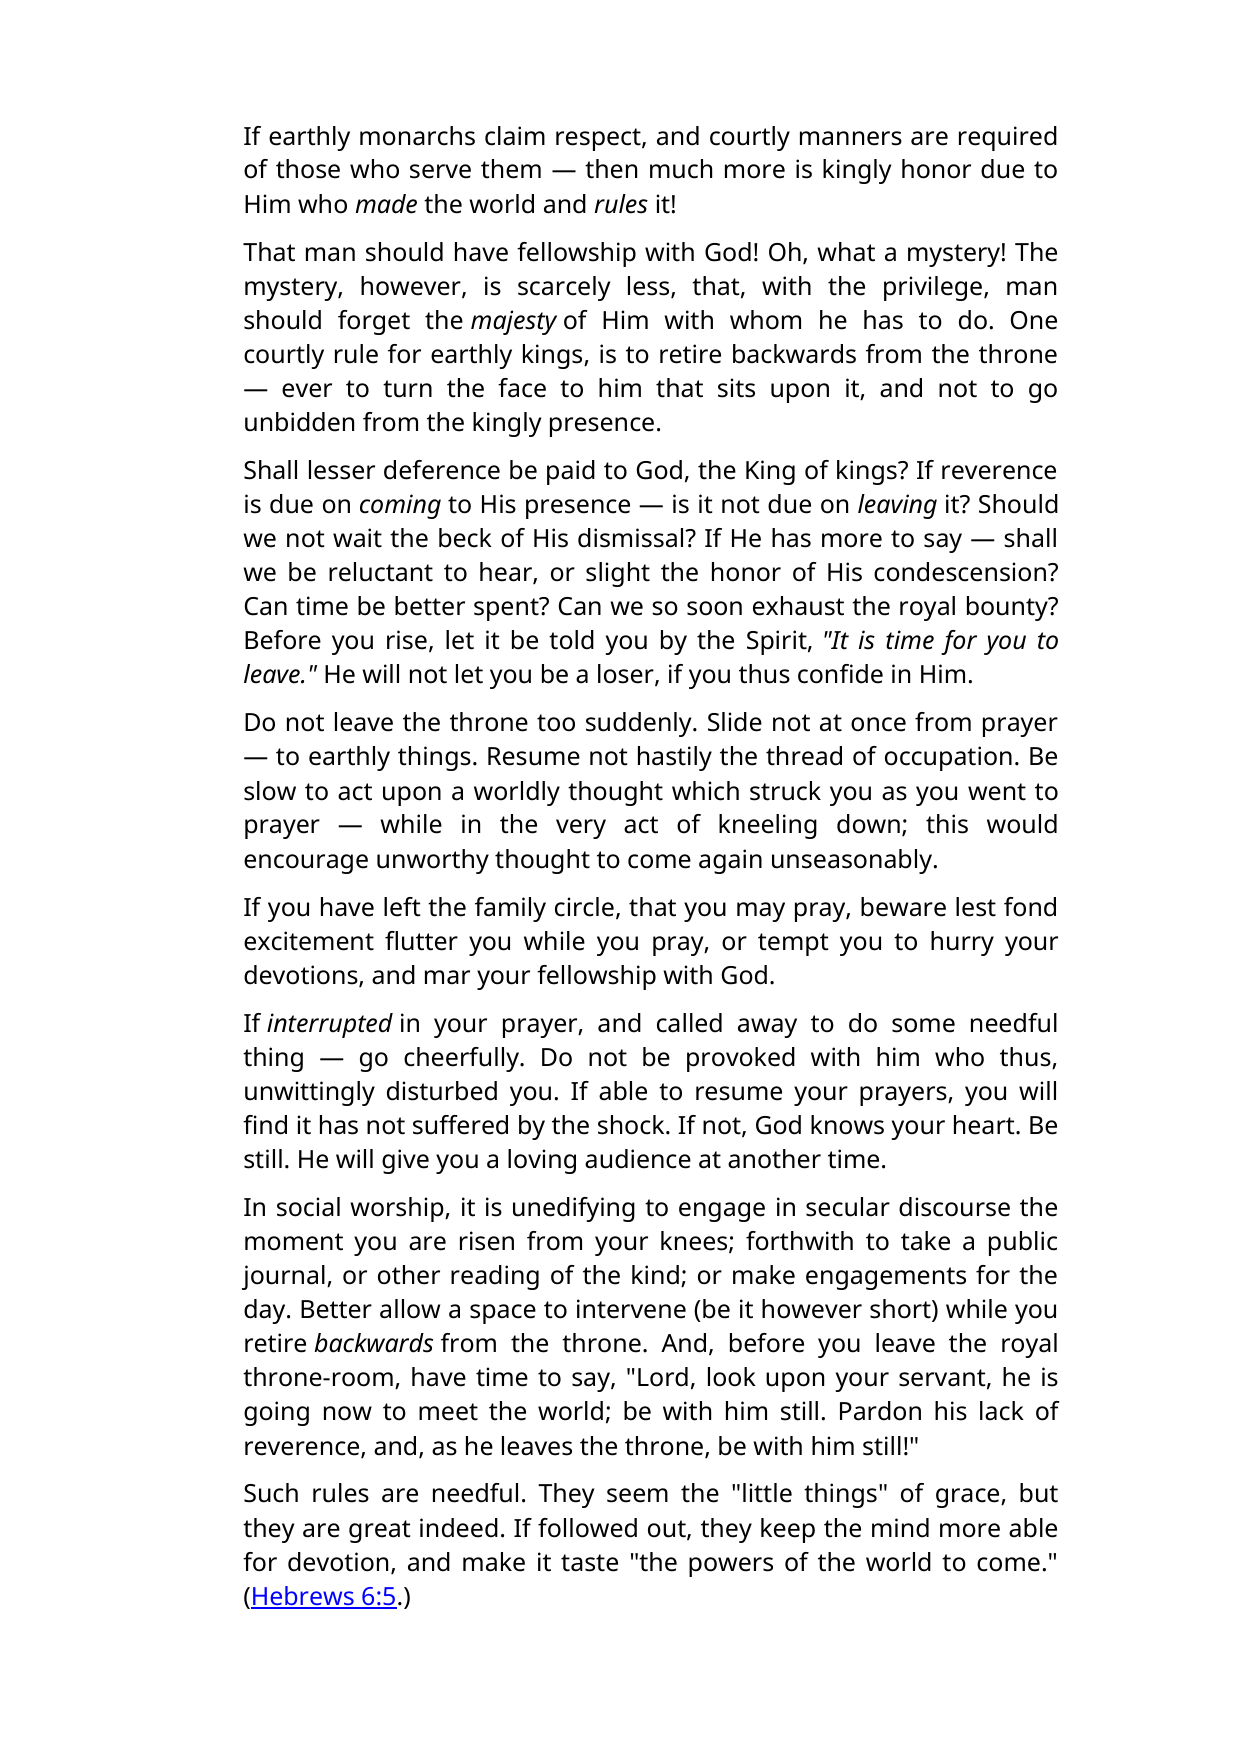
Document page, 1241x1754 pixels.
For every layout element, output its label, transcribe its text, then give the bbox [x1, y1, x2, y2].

text If earthly monarchs claim respect, and courtly manners are required of those who serve them — then much more is kingly honor due to Him who made the world and rules it! [243, 118, 1059, 220]
text Such rules are needful. They seem the "little things" of grace, but they are great indeed. If followed out, they keep the mind more able for devotion, and make it taste "the powers of the world to come." (Hebrews 6:5.) [243, 1476, 1059, 1612]
text That man should have fellowship with God! Oh, what a mystery! The mystery, however, is scarcely less, that, with the privilege, man should forget the majesty of Him with whom he has to do. One courtly rule for earthly kings, is to retire backwards from the throne — ever to turn the face to him that sits upon it, and not to go unbidden from the kingly presence. [243, 234, 1059, 439]
text In social worship, it is unedifying to engage in secular discourse the moment you are risen from your knees; forthwith to take a public journal, or other reading of the kind; or make engagements for the day. Better allow a space to intervene (be it however short) while you retire backwards from the throne. And, before you leave the royal throne-room, have time to say, "Lord, look upon your servant, he is going now to meet the world; be with him still. Pardon his lack of reverence, and, as he leaves the throne, be with him still!" [243, 1190, 1059, 1462]
text Do not leave the throne too suddenly. Slide not at once from prayer — to earthly things. Resume not hastily the thread of occupation. Be slow to act upon a worldly thought which struck you as you went to prayer — while in the very act of kneeling down; this would encourage unworthy thought to come again unseasonably. [243, 705, 1059, 875]
text If interrupted in your prayer, and called away to do some needful thing — go cheerfully. Do not be provoked with him who thus, unwittingly disturbed you. If able to resume your prayers, you will find it has not suffered by the shock. If not, God knows your heart. Be still. He will give you a loving audience at another time. [243, 1005, 1059, 1176]
text Shall lesser deference be paid to God, the King of kings? If reverence is due on coming to His presence — is it not due on leaving it? Should we not wait the beck of His dismissal? If He has more to say — shall we be reluctant to hear, or slight the honor of His condescension? Can time be better spent? Can we so soon exhaust the royal bounty? Before you rise, let it be told you by the Spirit, "It is time for you to leave." He will not let you be a loser, if you thus confide in Him. [243, 453, 1059, 691]
text If you have left the family circle, that you may pray, beware lest fond excitement flutter you while you pray, or tempt you to hurry your devotions, and mar your fellowship with God. [243, 889, 1059, 991]
